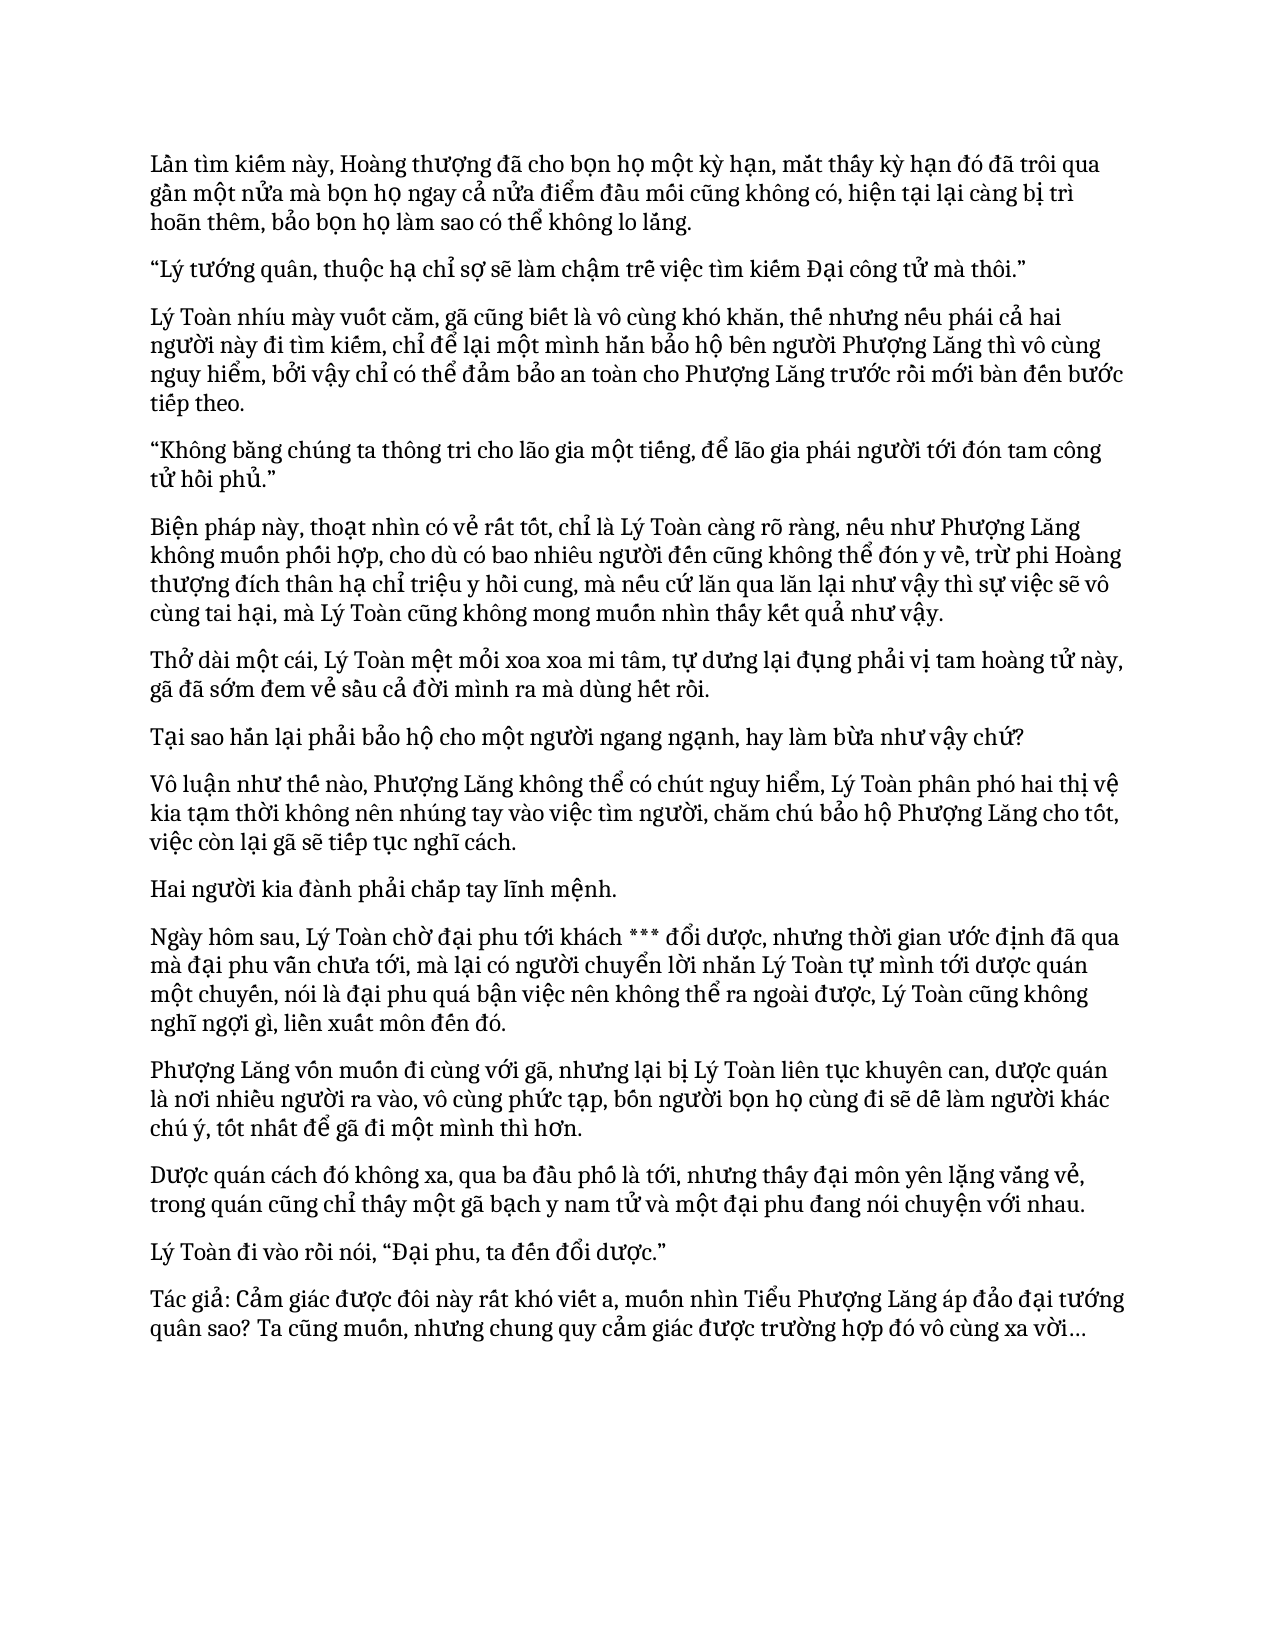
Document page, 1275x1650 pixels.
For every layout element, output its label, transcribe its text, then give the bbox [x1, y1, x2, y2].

text Vô luận như thế nào, Phượng Lăng không thể có chút nguy hiểm, Lý Toàn phân phó hai thị vệ kia tạm thời không nên nhúng tay vào việc tìm người, chăm chú bảo hộ Phượng Lăng cho tốt, việc còn lại gã sẽ tiếp tục nghĩ cách. [150, 770, 1125, 856]
text Dược quán cách đó không xa, qua ba đầu phố là tới, nhưng thấy đại môn yên lặng vắng vẻ, trong quán cũng chỉ thấy một gã bạch y nam tử và một đại phu đang nói chuyện với nhau. [150, 1161, 1125, 1219]
text Lần tìm kiếm này, Hoàng thượng đã cho bọn họ một kỳ hạn, mắt thấy kỳ hạn đó đã trôi qua gần một nửa mà bọn họ ngay cả nửa điểm đầu mối cũng không có, hiện tại lại càng bị trì hoãn thêm, bảo bọn họ làm sao có thể không lo lắng. [150, 150, 1125, 236]
text Hai người kia đành phải chắp tay lĩnh mệnh. [150, 875, 1125, 904]
text Phượng Lăng vốn muốn đi cùng với gã, nhưng lại bị Lý Toàn liên tục khuyên can, dược quán là nơi nhiều người ra vào, vô cùng phức tạp, bốn người bọn họ cùng đi sẽ dễ làm người khác chú ý, tốt nhất để gã đi một mình thì hơn. [150, 1056, 1125, 1142]
text Thở dài một cái, Lý Toàn mệt mỏi xoa xoa mi tâm, tự dưng lại đụng phải vị tam hoàng tử này, gã đã sớm đem vẻ sầu cả đời mình ra mà dùng hết rồi. [150, 646, 1125, 704]
text “Lý tướng quân, thuộc hạ chỉ sợ sẽ làm chậm trễ việc tìm kiếm Đại công tử mà thôi.” [150, 255, 1125, 284]
text Lý Toàn nhíu mày vuốt cằm, gã cũng biết là vô cùng khó khăn, thế nhưng nếu phái cả hai người này đi tìm kiếm, chỉ để lại một mình hắn bảo hộ bên người Phượng Lăng thì vô cùng nguy hiểm, bởi vậy chỉ có thể đảm bảo an toàn cho Phượng Lăng trước rồi mới bàn đến bước tiếp theo. [150, 302, 1125, 417]
text Ngày hôm sau, Lý Toàn chờ đại phu tới khách *** đổi dược, nhưng thời gian ước định đã qua mà đại phu vẫn chưa tới, mà lại có người chuyển lời nhắn Lý Toàn tự mình tới dược quán một chuyến, nói là đại phu quá bận việc nên không thể ra ngoài được, Lý Toàn cũng không nghĩ ngợi gì, liền xuất môn đến đó. [150, 922, 1125, 1037]
text Biện pháp này, thoạt nhìn có vẻ rất tốt, chỉ là Lý Toàn càng rõ ràng, nếu như Phượng Lăng không muốn phối hợp, cho dù có bao nhiêu người đến cũng không thể đón y về, trừ phi Hoàng thượng đích thân hạ chỉ triệu y hồi cung, mà nếu cứ lăn qua lăn lại như vậy thì sự việc sẽ vô cùng tai hại, mà Lý Toàn cũng không mong muốn nhìn thấy kết quả như vậy. [150, 512, 1125, 627]
text Tại sao hắn lại phải bảo hộ cho một người ngang ngạnh, hay làm bừa như vậy chứ? [150, 722, 1125, 751]
text Lý Toàn đi vào rồi nói, “Đại phu, ta đến đổi dược.” [150, 1237, 1125, 1266]
text “Không bằng chúng ta thông tri cho lão gia một tiếng, để lão gia phái người tới đón tam công tử hồi phủ.” [150, 436, 1125, 494]
text Tác giả: Cảm giác được đôi này rất khó viết a, muốn nhìn Tiểu Phượng Lăng áp đảo đại tướng quân sao? Ta cũng muốn, nhưng chung quy cảm giác được trường hợp đó vô cùng xa vời… [150, 1285, 1125, 1400]
